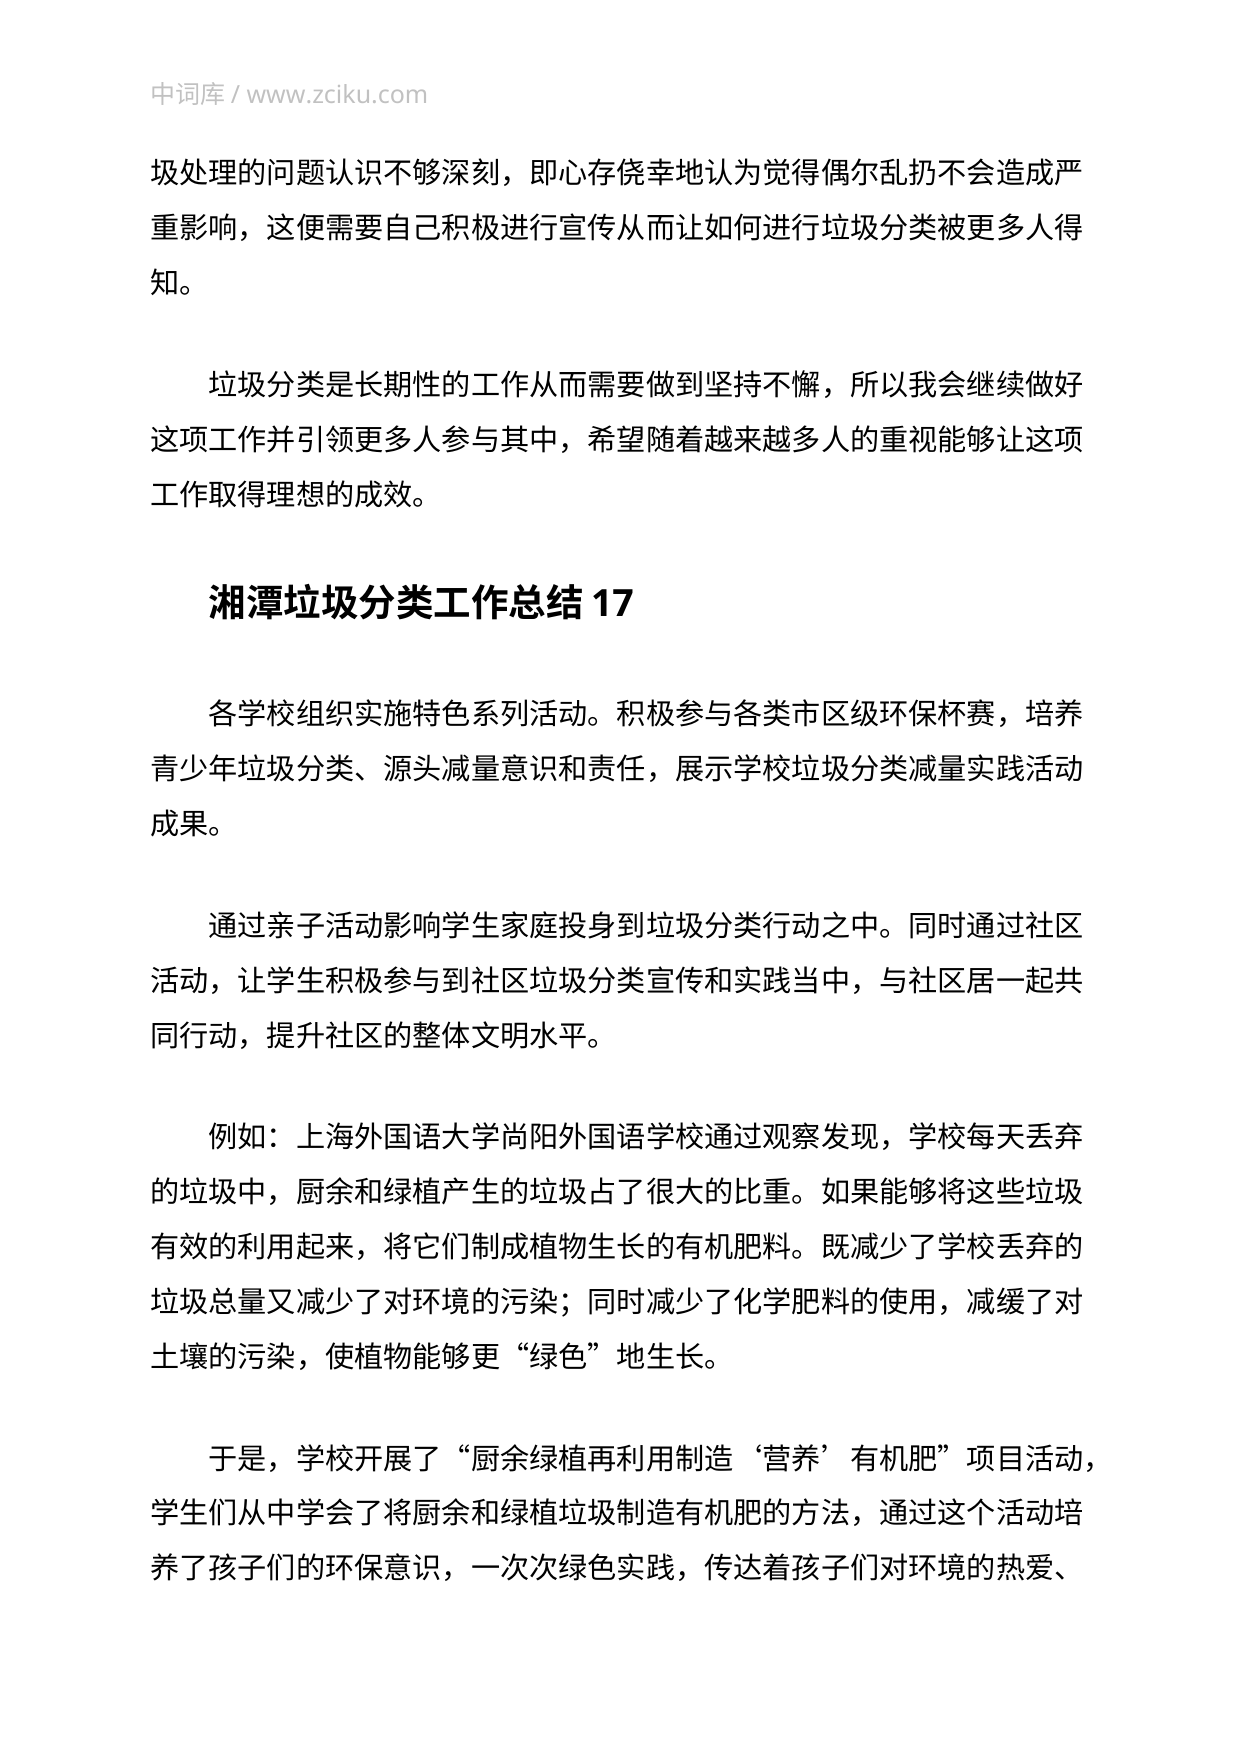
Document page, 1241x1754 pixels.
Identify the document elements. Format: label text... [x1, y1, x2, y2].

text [150, 150, 1090, 302]
text 例如：上海外国语大学尚阳外国语学校通过观察发现，学校每天丢弃的垃圾中，厨余和绿植产生的垃圾占了很大的比重。如果能够将这些垃圾有效的利用起来，将它们制成植物生长的有机肥料。既减少了学校丢弃的垃圾总量又减少了对环境的污染；同时减少了化学肥料的使用，减缓了对土壤的污染，使植物能够更“绿色”地生长。 [150, 1114, 1090, 1376]
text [150, 1435, 1090, 1587]
text 各学校组织实施特色系列活动。积极参与各类市区级环保杯赛，培养青少年垃圾分类、源头减量意识和责任，展示学校垃圾分类减量实践活动成果。 [150, 691, 1090, 843]
text 垃圾分类是长期性的工作从而需要做到坚持不懈，所以我会继续做好这项工作并引领更多人参与其中，希望随着越来越多人的重视能够让这项工作取得理想的成效。 [150, 362, 1090, 514]
text 通过亲子活动影响学生家庭投身到垃圾分类行动之中。同时通过社区活动，让学生积极参与到社区垃圾分类宣传和实践当中，与社区居一起共同行动，提升社区的整体文明水平。 [150, 902, 1090, 1054]
text 湘潭垃圾分类工作总结17 [150, 573, 1090, 628]
